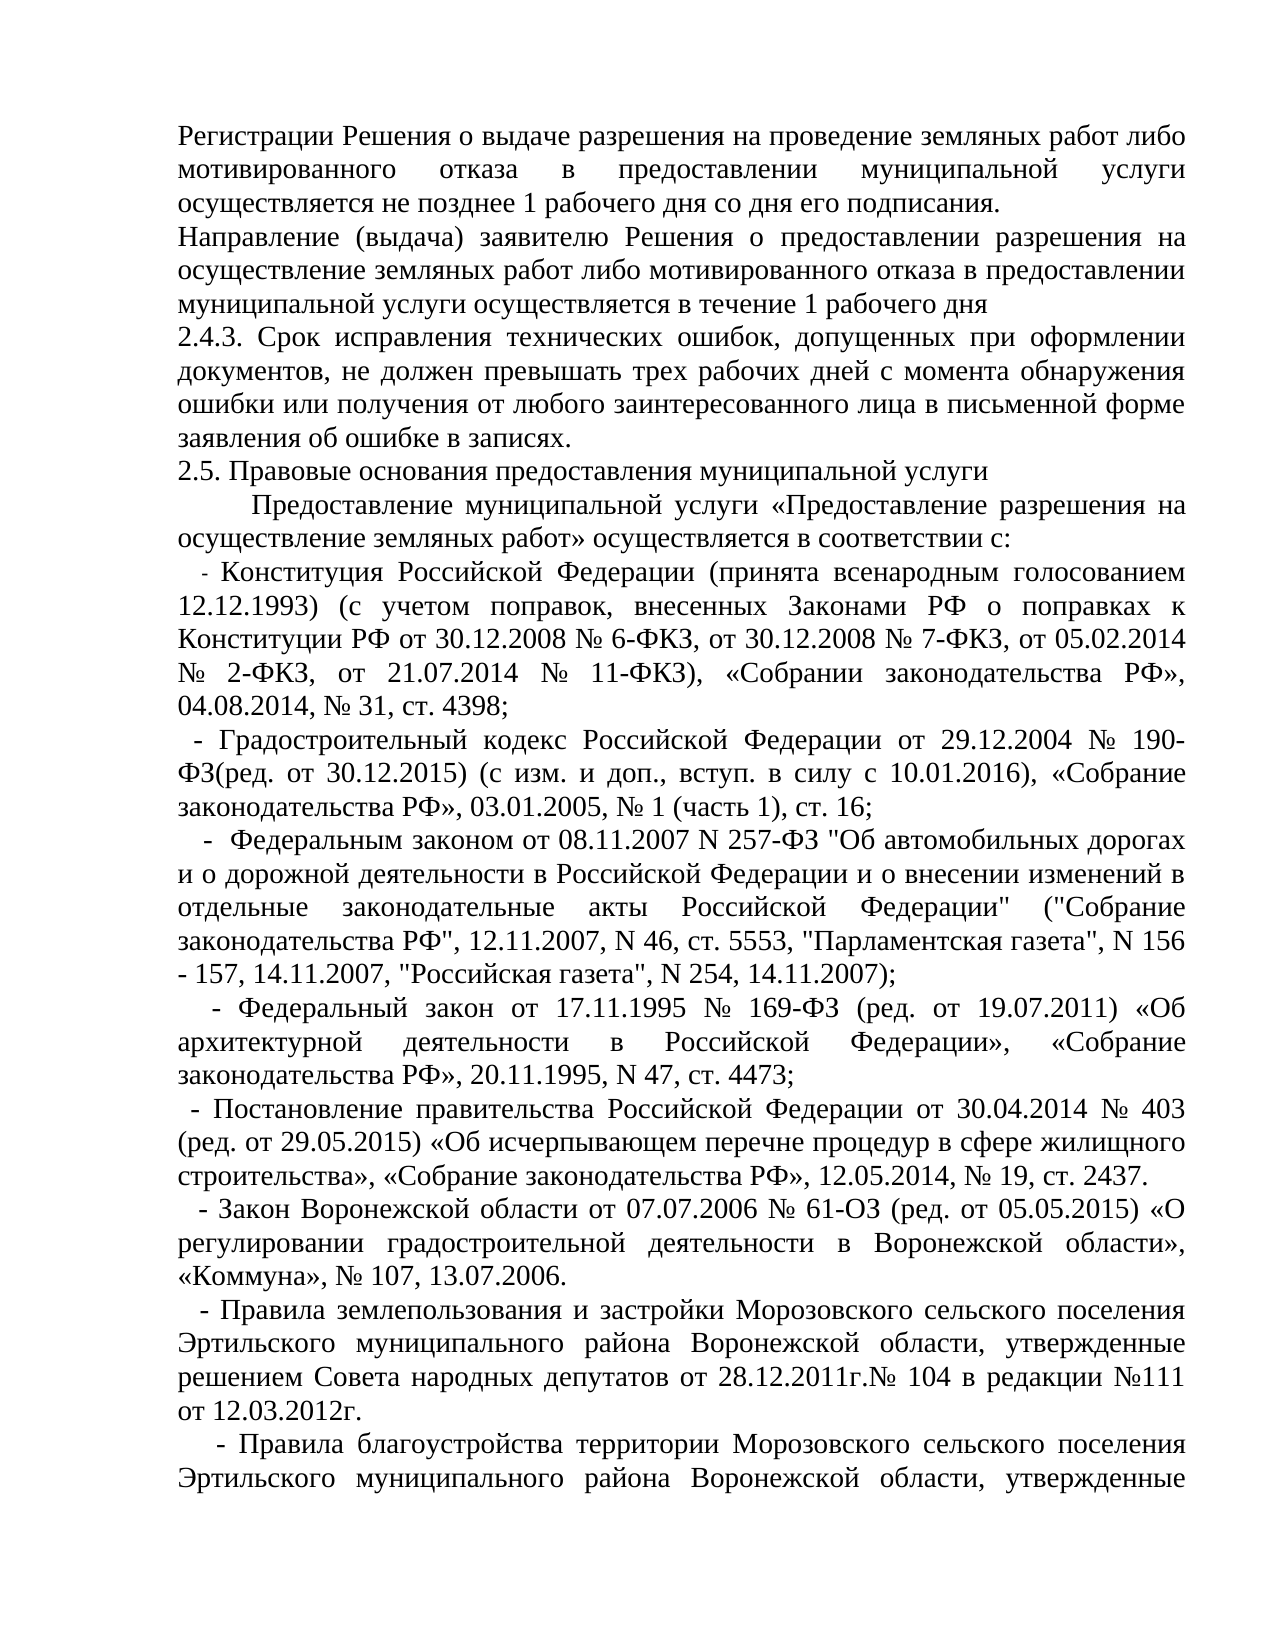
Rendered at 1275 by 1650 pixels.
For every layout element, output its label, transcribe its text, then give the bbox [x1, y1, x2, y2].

text - Правила землепользования и застройки Морозовского сельского поселения Эртильского муниципального района Воронежской области, утвержденные решением Совета народных депутатов от 28.12.2011г.№ 104 в редакции №111 от 12.03.2012г. [177, 1292, 1186, 1426]
text - Постановление правительства Российской Федерации от 30.04.2014 № 403 (ред. от 29.05.2015) «Об исчерпывающем перечне процедур в сфере жилищного строительства», «Собрание законодательства РФ», 12.05.2014, № 19, ст. 2437. [177, 1091, 1186, 1191]
text - Конституция Российской Федерации (принята всенародным голосованием 12.12.1993) (с учетом поправок, внесенных Законами РФ о поправках к Конституции РФ от 30.12.2008 № 6-ФКЗ, от 30.12.2008 № 7-ФКЗ, от 05.02.2014 № 2-ФКЗ, от 21.07.2014 № 11-ФКЗ), «Собрании законодательства РФ», 04.08.2014, № 31, ст. 4398; [177, 554, 1186, 722]
text - Федеральный закон от 17.11.1995 № 169-ФЗ (ред. от 19.07.2011) «Об архитектурной деятельности в Российской Федерации», «Собрание законодательства РФ», 20.11.1995, N 47, ст. 4473; [177, 990, 1186, 1091]
text Регистрации Решения о выдаче разрешения на проведение земляных работ либо мотивированного отказа в предоставлении муниципальной услуги осуществляется не позднее 1 рабочего дня со дня его подписания. [177, 118, 1186, 219]
text - Закон Воронежской области от 07.07.2006 № 61-ОЗ (ред. от 05.05.2015) «О регулировании градостроительной деятельности в Воронежской области», «Коммуна», № 107, 13.07.2006. [177, 1191, 1186, 1292]
text - Градостроительный кодекс Российской Федерации от 29.12.2004 № 190-ФЗ(ред. от 30.12.2015) (с изм. и доп., вступ. в силу с 10.01.2016), «Собрание законодательства РФ», 03.01.2005, № 1 (часть 1), ст. 16; [177, 722, 1186, 822]
text 2.5. Правовые основания предоставления муниципальной услуги [177, 453, 1186, 487]
text Предоставление муниципальной услуги «Предоставление разрешения на осуществление земляных работ» осуществляется в соответствии с: [177, 487, 1186, 554]
text - Федеральным законом от 08.11.2007 N 257-ФЗ "Об автомобильных дорогах и о дорожной деятельности в Российской Федерации и о внесении изменений в отдельные законодательные акты Российской Федерации" ("Собрание законодательства РФ", 12.11.2007, N 46, ст. 5553, "Парламентская газета", N 156 - 157, 14.11.2007, "Российская газета", N 254, 14.11.2007); [177, 822, 1186, 990]
text 2.4.3. Срок исправления технических ошибок, допущенных при оформлении документов, не должен превышать трех рабочих дней с момента обнаружения ошибки или получения от любого заинтересованного лица в письменной форме заявления об ошибке в записях. [177, 319, 1186, 453]
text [177, 1426, 1186, 1493]
text Направление (выдача) заявителю Решения о предоставлении разрешения на осуществление земляных работ либо мотивированного отказа в предоставлении муниципальной услуги осуществляется в течение 1 рабочего дня [177, 219, 1186, 319]
